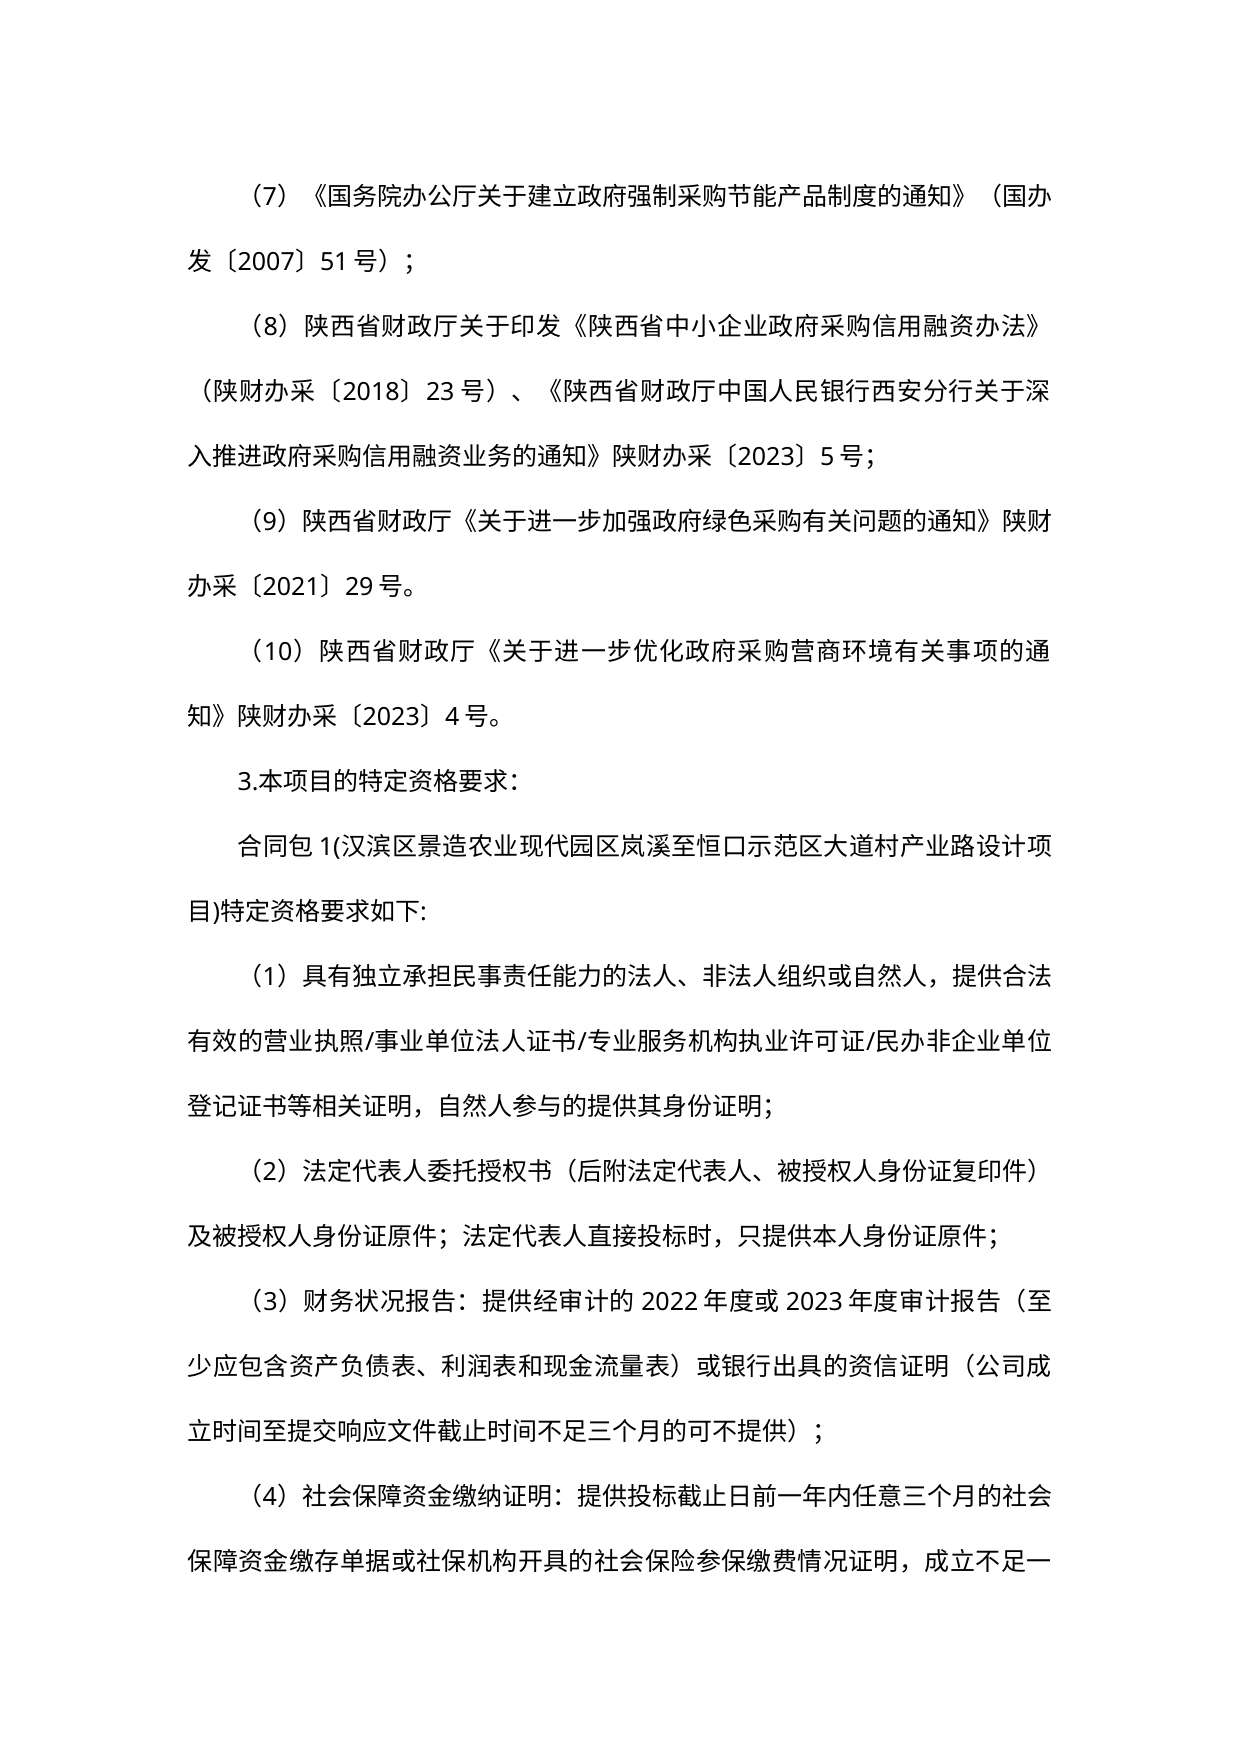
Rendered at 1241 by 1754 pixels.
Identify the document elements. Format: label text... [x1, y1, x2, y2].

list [187, 1462, 1053, 1592]
list （3）财务状况报告：提供经审计的2022年度或2023年度审计报告（至少应包含资产负债表、利润表和现金流量表）或银行出具的资信证明（公司成立时间至提交响应文件截止时间不足三个月的可不提供）； [187, 1267, 1053, 1462]
list （7）《国务院办公厅关于建立政府强制采购节能产品制度的通知》（国办发〔2007〕51号）； [187, 162, 1053, 292]
list （10）陕西省财政厅《关于进一步优化政府采购营商环境有关事项的通知》陕财办采〔2023〕4号。 [187, 617, 1053, 747]
text 3.本项目的特定资格要求： [187, 747, 1053, 812]
text 合同包1(汉滨区景造农业现代园区岚溪至恒口示范区大道村产业路设计项目)特定资格要求如下: [187, 812, 1053, 942]
list （1）具有独立承担民事责任能力的法人、非法人组织或自然人，提供合法有效的营业执照/事业单位法人证书/专业服务机构执业许可证/民办非企业单位登记证书等相关证明，自然人参与的提供其身份证明； [187, 942, 1053, 1137]
list （2）法定代表人委托授权书（后附法定代表人、被授权人身份证复印件）及被授权人身份证原件；法定代表人直接投标时，只提供本人身份证原件； [187, 1137, 1053, 1267]
list （9）陕西省财政厅《关于进一步加强政府绿色采购有关问题的通知》陕财办采〔2021〕29号。 [187, 487, 1053, 617]
list （8）陕西省财政厅关于印发《陕西省中小企业政府采购信用融资办法》（陕财办采〔2018〕23号）、《陕西省财政厅中国人民银行西安分行关于深入推进政府采购信用融资业务的通知》陕财办采〔2023〕5号； [187, 292, 1053, 487]
